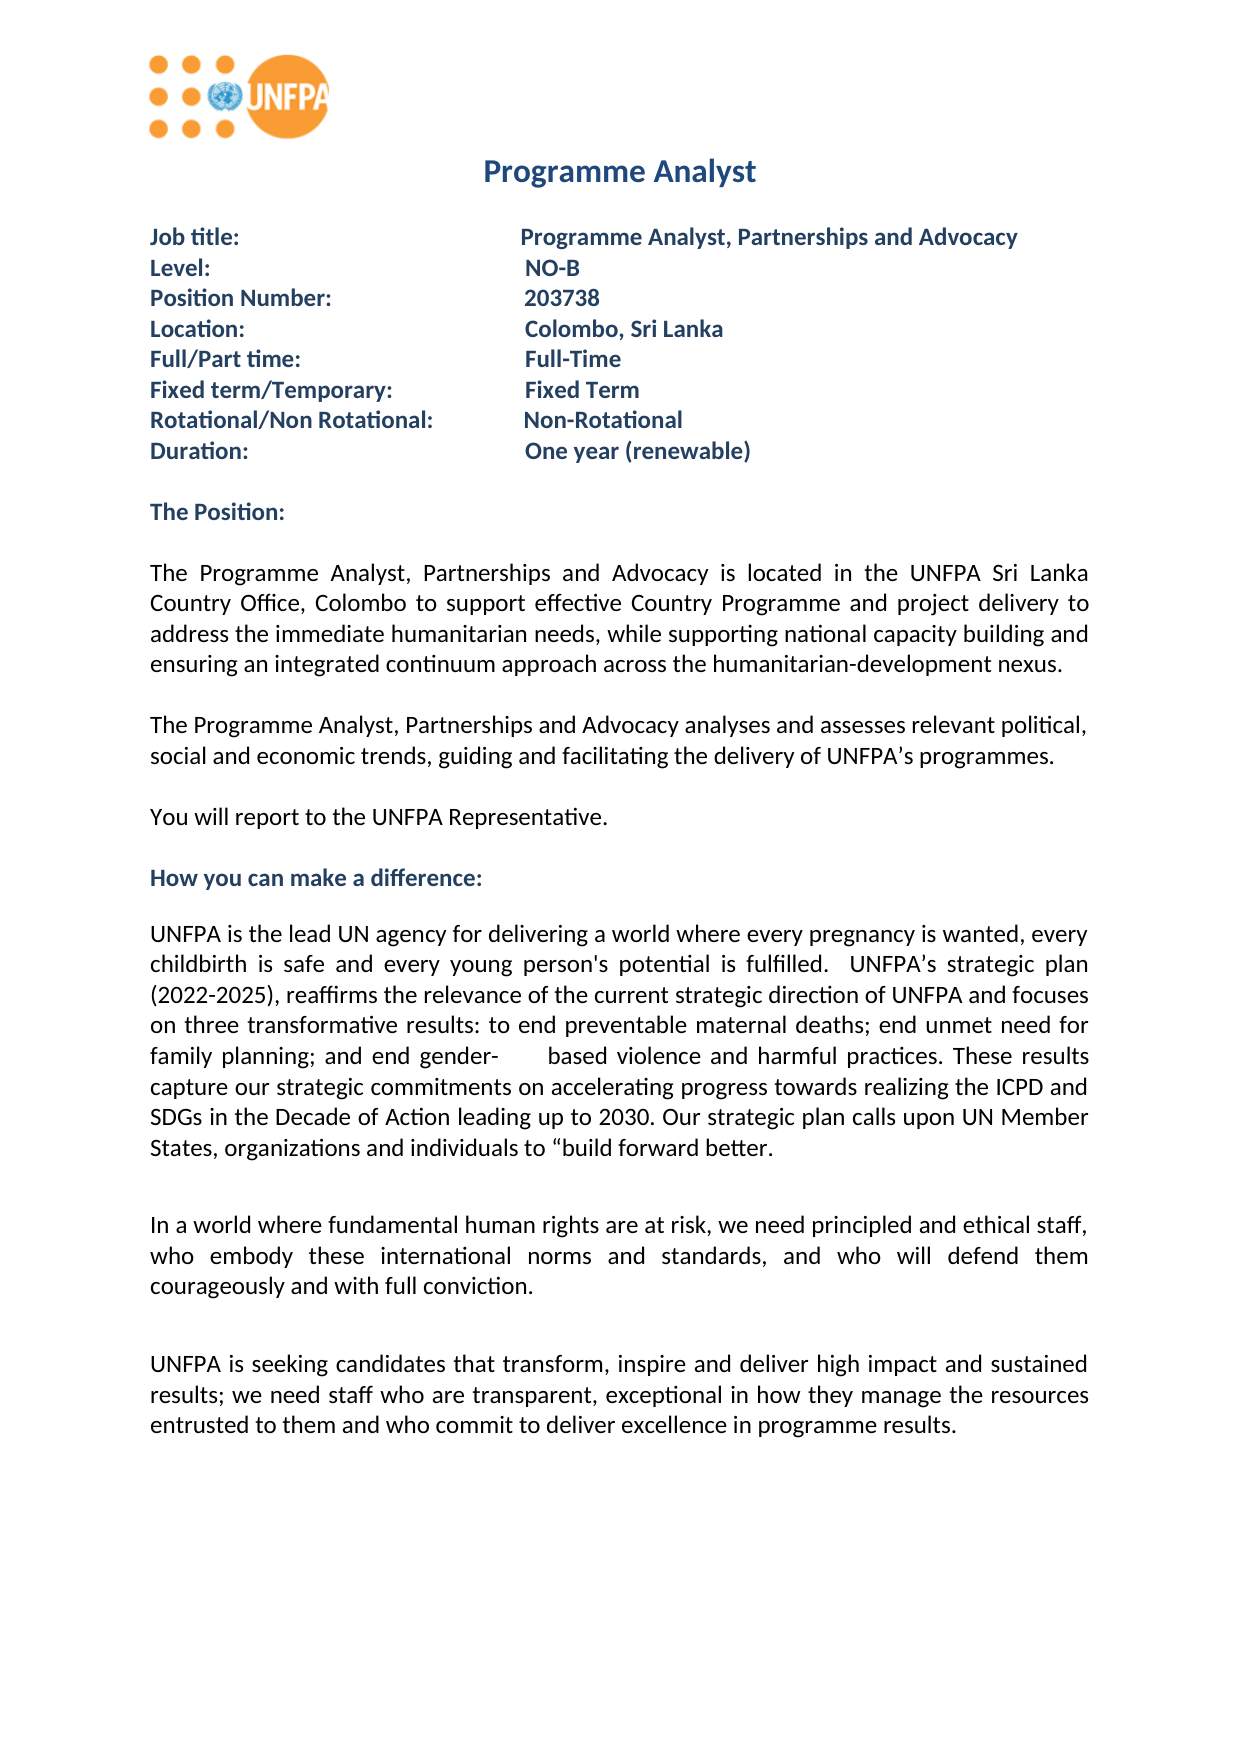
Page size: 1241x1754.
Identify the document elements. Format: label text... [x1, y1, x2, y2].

text Location: Colombo, Sri Lanka Full/Part time: Full-Time [150, 313, 1090, 374]
text Rotational/Non Rotational: Non-Rotational [150, 404, 1090, 435]
text The Position: [150, 496, 1090, 526]
text Position Number: 203738 [150, 282, 1090, 313]
text UNFPA is the lead UN agency for delivering a world where every pregnancy is wanted, every childbirth is safe and every young person's potential is fulfilled. UNFPA’s strategic plan (2022-2025), reaffirms the relevance of the current strategic direction of UNFPA and focuses on three transformative results: to end preventable maternal deaths; end unmet need for family planning; and end gender- based violence and harmful practices. These results capture our strategic commitments on accelerating progress towards realizing the ICPD and SDGs in the Decade of Action leading up to 2030. Our strategic plan calls upon UN Member States, organizations and individuals to “build forward better. [150, 918, 1090, 1162]
picture [146, 48, 335, 146]
text UNFPA is seeking candidates that transform, inspire and deliver high impact and sustained results; we need staff who are transparent, exceptional in how they manage the resources entrusted to them and who commit to deliver excellence in programme results. [150, 1348, 1090, 1440]
text Duration: One year (renewable) [150, 435, 1090, 465]
text Level: NO-B [150, 252, 1090, 282]
text In a world where fundamental human rights are at risk, we need principled and ethical staff, who embody these international norms and standards, and who will defend them courageously and with full conviction. [150, 1209, 1090, 1301]
text You will report to the UNFPA Representative. [150, 801, 1090, 832]
text Programme Analyst [150, 150, 1090, 191]
text Job title: Programme Analyst, Partnerships and Advocacy [150, 221, 1090, 252]
text How you can make a difference: [150, 862, 1090, 893]
text Fixed term/Temporary: Fixed Term [150, 374, 1090, 404]
text The Programme Analyst, Partnerships and Advocacy analyses and assesses relevant political, social and economic trends, guiding and facilitating the delivery of UNFPA’s programmes. [150, 709, 1090, 771]
text The Programme Analyst, Partnerships and Advocacy is located in the UNFPA Sri Lanka Country Office, Colombo to support effective Country Programme and project delivery to address the immediate humanitarian needs, while supporting national capacity building and ensuring an integrated continuum approach across the humanitarian-development nexus. [150, 557, 1090, 679]
